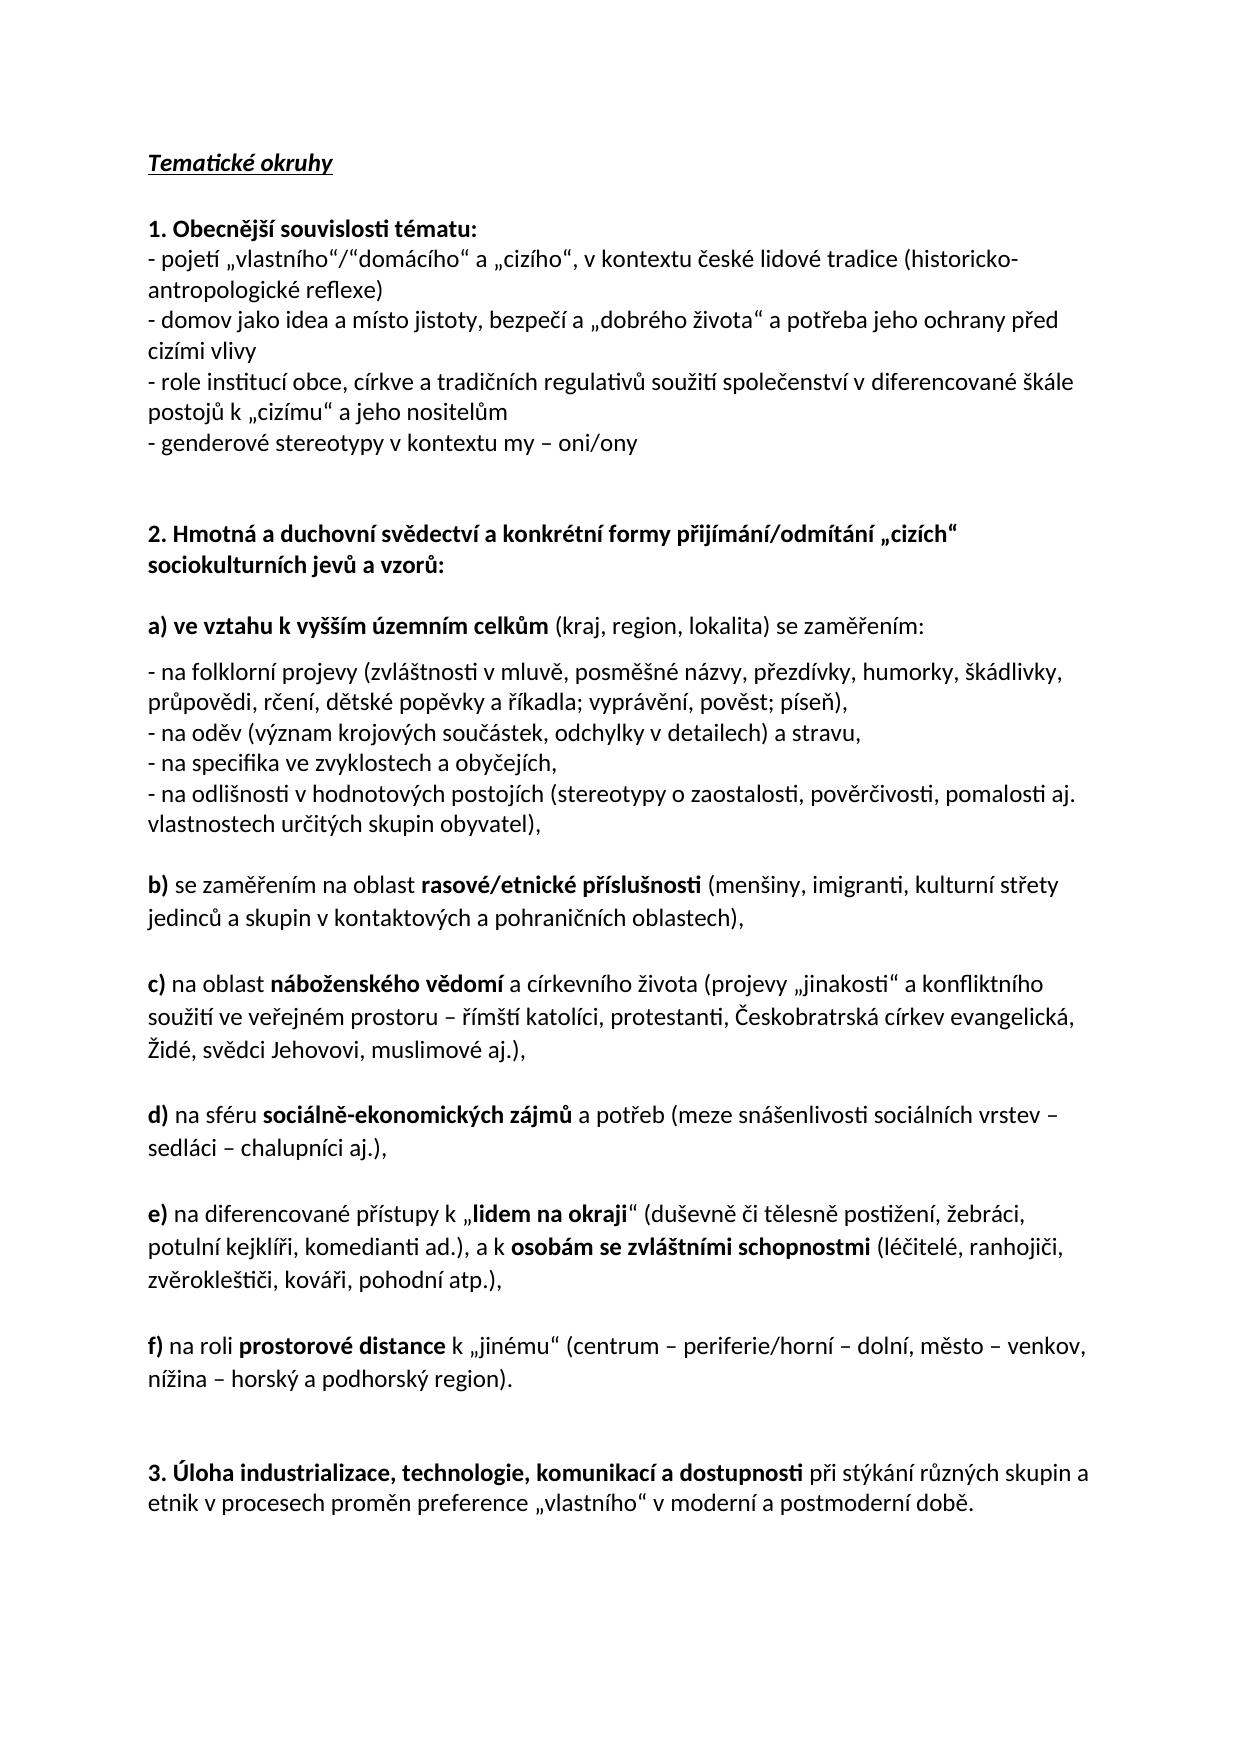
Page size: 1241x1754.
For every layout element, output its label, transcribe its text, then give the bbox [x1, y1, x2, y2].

list d) na sféru sociálně-ekonomických zájmů a potřeb (meze snášenlivosti sociálních vrstev – sedláci – chalupníci aj.), [148, 1100, 1093, 1163]
text - genderové stereotypy v kontextu my – oni/ony [148, 427, 1093, 457]
subtitle Tematické okruhy [148, 148, 1093, 178]
text - na specifika ve zvyklostech a obyčejích, [148, 747, 1093, 778]
text - na odlišnosti v hodnotových postojích (stereotypy o zaostalosti, pověrčivosti, pomalosti aj. vlastnostech určitých skupin obyvatel), [148, 778, 1093, 839]
text 1. Obecnější souvislosti tématu: [148, 213, 1093, 244]
text - na folklorní projevy (zvláštnosti v mluvě, posměšné názvy, přezdívky, humorky, škádlivky, průpovědi, rčení, dětské popěvky a říkadla; vyprávění, pověst; píseň), [148, 656, 1093, 717]
list e) na diferencované přístupy k „lidem na okraji“ (duševně či tělesně postižení, žebráci, potulní kejklíři, komedianti ad.), a k osobám se zvláštními schopnostmi (léčitelé, ranhojiči, zvěrokleštiči, kováři, pohodní atp.), [148, 1198, 1093, 1295]
text 2. Hmotná a duchovní svědectví a konkrétní formy přijímání/odmítání „cizích“ sociokulturních jevů a vzorů: [148, 518, 1093, 579]
list 3. Úloha industrializace, technologie, komunikací a dostupnosti při stýkání různých skupin a etnik v procesech proměn preference „vlastního“ v moderní a postmoderní době. [148, 1457, 1093, 1518]
text a) ve vztahu k vyšším územním celkům (kraj, region, lokalita) se zaměřením: [148, 610, 1093, 640]
text - domov jako idea a místo jistoty, bezpečí a „dobrého života“ a potřeba jeho ochrany před cizími vlivy [148, 305, 1093, 366]
list c) na oblast náboženského vědomí a církevního života (projevy „jinakosti“ a konfliktního soužití ve veřejném prostoru – římští katolíci, protestanti, Českobratrská církev evangelická, Židé, svědci Jehovovi, muslimové aj.), [148, 968, 1093, 1064]
text - role institucí obce, církve a tradičních regulativů soužití společenství v diferencované škále postojů k „cizímu“ a jeho nositelům [148, 366, 1093, 427]
text - na oděv (význam krojových součástek, odchylky v detailech) a stravu, [148, 717, 1093, 747]
list b) se zaměřením na oblast rasové/etnické příslušnosti (menšiny, imigranti, kulturní střety jedinců a skupin v kontaktových a pohraničních oblastech), [148, 869, 1093, 933]
list f) na roli prostorové distance k „jinému“ (centrum – periferie/horní – dolní, město – venkov, nížina – horský a podhorský region). [148, 1330, 1093, 1393]
text - pojetí „vlastního“/“domácího“ a „cizího“, v kontextu české lidové tradice (historicko- antropologické reflexe) [148, 244, 1093, 305]
